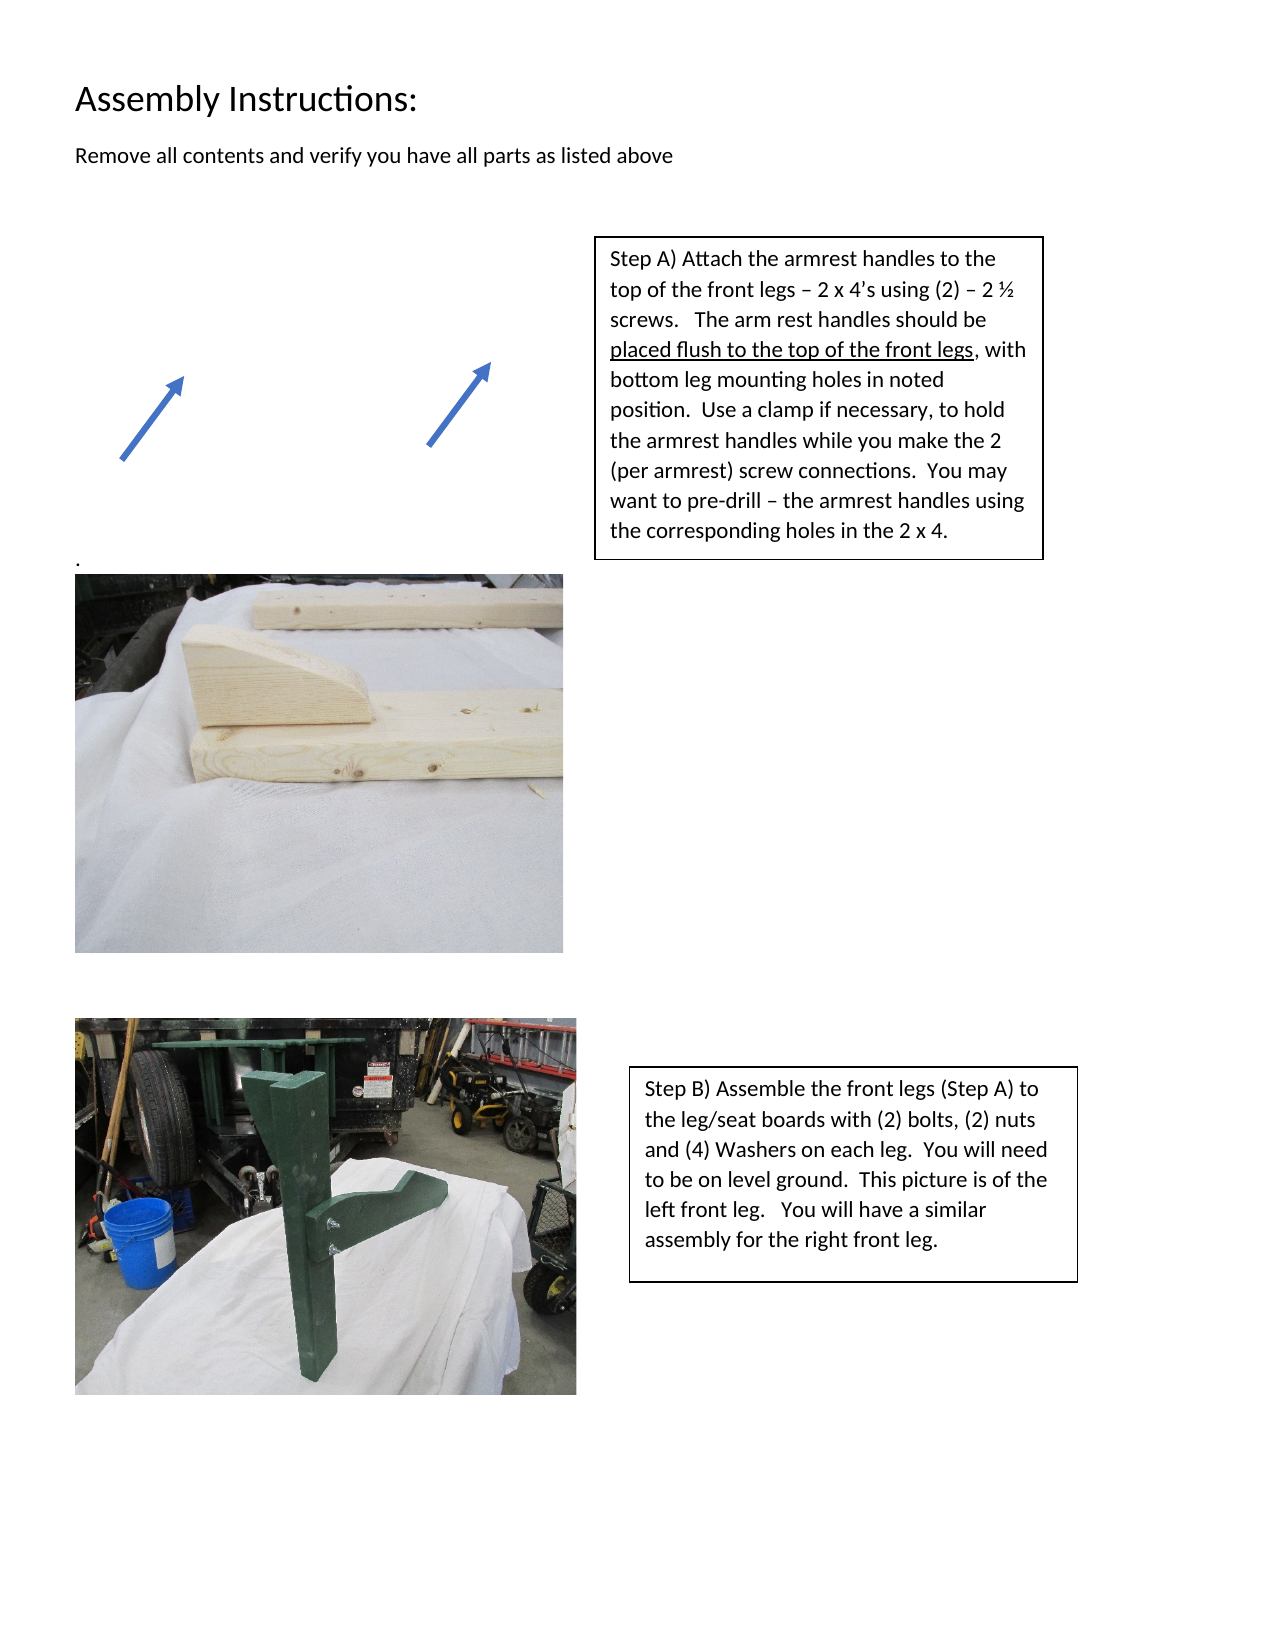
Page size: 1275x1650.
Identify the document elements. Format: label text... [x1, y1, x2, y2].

text Remove all contents and verify you have all parts as listed above [75, 141, 1200, 169]
picture [75, 1018, 577, 1395]
text . [75, 188, 1200, 953]
picture [75, 574, 564, 953]
text Assembly Instructions: [75, 75, 1200, 121]
